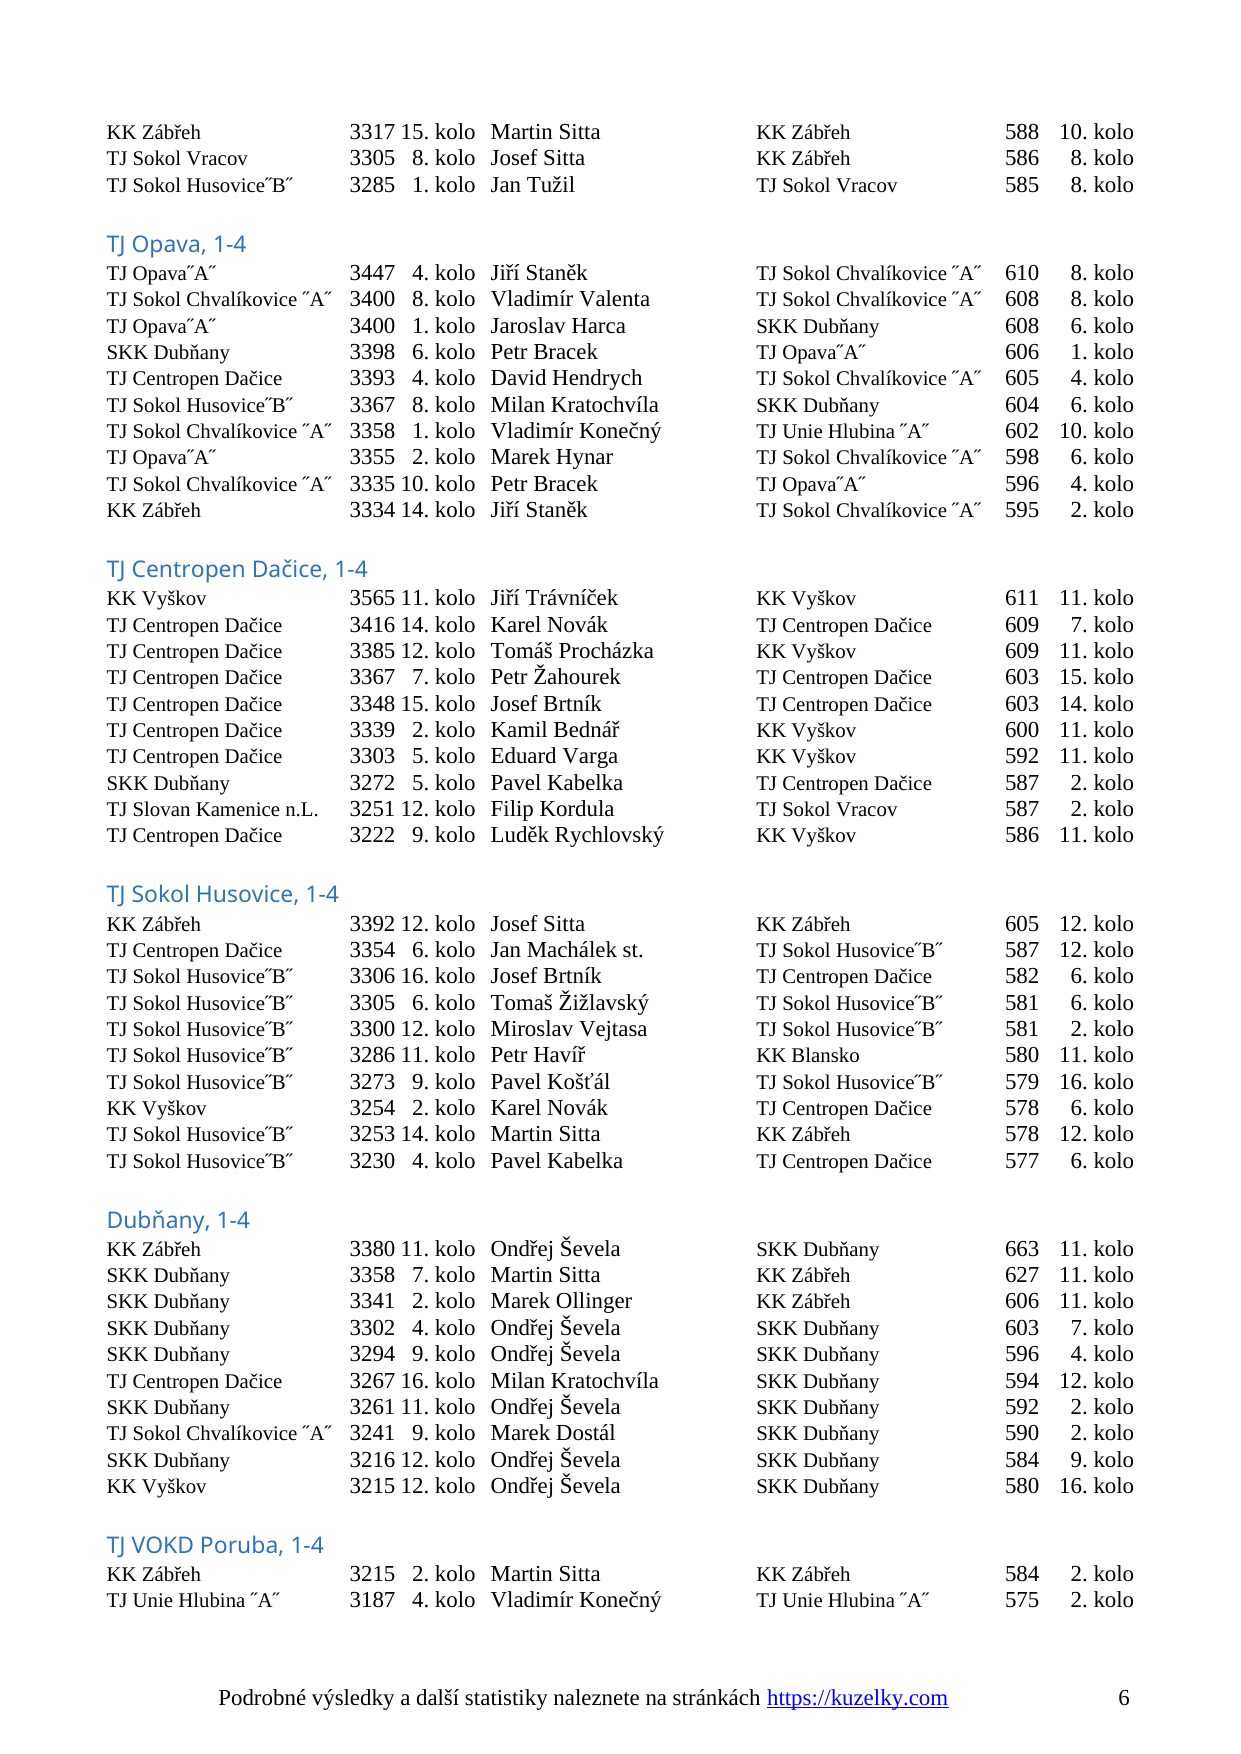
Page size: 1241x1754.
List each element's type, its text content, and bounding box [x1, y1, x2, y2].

text KK Zábřeh 3380 11. kolo Ondřej Ševela SKK Dubňany 663 11. kolo [106, 1235, 1134, 1261]
text KK Vyškov 3254 2. kolo Karel Novák TJ Centropen Dačice 578 6. kolo [106, 1094, 1134, 1120]
text TJ Sokol Husovice˝B˝ 3305 6. kolo Tomaš Žižlavský TJ Sokol Husovice˝B˝ 581 6. kolo [106, 989, 1134, 1015]
text TJ Sokol Husovice˝B˝ 3367 8. kolo Milan Kratochvíla SKK Dubňany 604 6. kolo [106, 391, 1134, 417]
text KK Vyškov 3215 12. kolo Ondřej Ševela SKK Dubňany 580 16. kolo [106, 1472, 1134, 1498]
text KK Zábřeh 3317 15. kolo Martin Sitta KK Zábřeh 588 10. kolo [106, 118, 1134, 144]
text TJ Sokol Vracov 3305 8. kolo Josef Sitta KK Zábřeh 586 8. kolo [106, 144, 1134, 171]
text TJ Opava˝A˝ 3355 2. kolo Marek Hynar TJ Sokol Chvalíkovice ˝A˝ 598 6. kolo [106, 443, 1134, 470]
subtitle TJ VOKD Poruba, 1-4 [106, 1529, 1134, 1560]
text SKK Dubňany 3216 12. kolo Ondřej Ševela SKK Dubňany 584 9. kolo [106, 1446, 1134, 1472]
text TJ Sokol Husovice˝B˝ 3306 16. kolo Josef Brtník TJ Centropen Dačice 582 6. kolo [106, 962, 1134, 989]
text SKK Dubňany 3358 7. kolo Martin Sitta KK Zábřeh 627 11. kolo [106, 1261, 1134, 1288]
text SKK Dubňany 3294 9. kolo Ondřej Ševela SKK Dubňany 596 4. kolo [106, 1340, 1134, 1367]
text KK Zábřeh 3392 12. kolo Josef Sitta KK Zábřeh 605 12. kolo [106, 909, 1134, 936]
text SKK Dubňany 3341 2. kolo Marek Ollinger KK Zábřeh 606 11. kolo [106, 1288, 1134, 1314]
text TJ Centropen Dačice 3385 12. kolo Tomáš Procházka KK Vyškov 609 11. kolo [106, 637, 1134, 663]
text KK Vyškov 3565 11. kolo Jiří Trávníček KK Vyškov 611 11. kolo [106, 584, 1134, 611]
text TJ Centropen Dačice 3393 4. kolo David Hendrych TJ Sokol Chvalíkovice ˝A˝ 605 4. kolo [106, 364, 1134, 391]
subtitle TJ Centropen Dačice, 1-4 [106, 553, 1134, 584]
text TJ Centropen Dačice 3222 9. kolo Luděk Rychlovský KK Vyškov 586 11. kolo [106, 821, 1134, 848]
text TJ Opava˝A˝ 3447 4. kolo Jiří Staněk TJ Sokol Chvalíkovice ˝A˝ 610 8. kolo [106, 259, 1134, 285]
text TJ Sokol Husovice˝B˝ 3286 11. kolo Petr Havíř KK Blansko 580 11. kolo [106, 1041, 1134, 1068]
text TJ Centropen Dačice 3354 6. kolo Jan Machálek st. TJ Sokol Husovice˝B˝ 587 12. kolo [106, 936, 1134, 962]
text TJ Sokol Chvalíkovice ˝A˝ 3241 9. kolo Marek Dostál SKK Dubňany 590 2. kolo [106, 1419, 1134, 1446]
text SKK Dubňany 3272 5. kolo Pavel Kabelka TJ Centropen Dačice 587 2. kolo [106, 769, 1134, 795]
text KK Zábřeh 3334 14. kolo Jiří Staněk TJ Sokol Chvalíkovice ˝A˝ 595 2. kolo [106, 496, 1134, 522]
text TJ Sokol Chvalíkovice ˝A˝ 3358 1. kolo Vladimír Konečný TJ Unie Hlubina ˝A˝ 602 10. kolo [106, 417, 1134, 443]
text KK Zábřeh 3215 2. kolo Martin Sitta KK Zábřeh 584 2. kolo [106, 1560, 1134, 1587]
text TJ Opava˝A˝ 3400 1. kolo Jaroslav Harca SKK Dubňany 608 6. kolo [106, 312, 1134, 338]
text SKK Dubňany 3261 11. kolo Ondřej Ševela SKK Dubňany 592 2. kolo [106, 1393, 1134, 1419]
text TJ Centropen Dačice 3267 16. kolo Milan Kratochvíla SKK Dubňany 594 12. kolo [106, 1367, 1134, 1393]
subtitle Dubňany, 1-4 [106, 1204, 1134, 1235]
text TJ Sokol Husovice˝B˝ 3285 1. kolo Jan Tužil TJ Sokol Vracov 585 8. kolo [106, 171, 1134, 197]
text TJ Unie Hlubina ˝A˝ 3187 4. kolo Vladimír Konečný TJ Unie Hlubina ˝A˝ 575 2. kolo [106, 1587, 1134, 1613]
text TJ Slovan Kamenice n.L. 3251 12. kolo Filip Kordula TJ Sokol Vracov 587 2. kolo [106, 795, 1134, 821]
text TJ Sokol Husovice˝B˝ 3230 4. kolo Pavel Kabelka TJ Centropen Dačice 577 6. kolo [106, 1147, 1134, 1173]
text TJ Centropen Dačice 3348 15. kolo Josef Brtník TJ Centropen Dačice 603 14. kolo [106, 690, 1134, 716]
subtitle TJ Sokol Husovice, 1-4 [106, 878, 1134, 909]
text TJ Centropen Dačice 3416 14. kolo Karel Novák TJ Centropen Dačice 609 7. kolo [106, 611, 1134, 637]
subtitle TJ Opava, 1-4 [106, 228, 1134, 259]
text TJ Centropen Dačice 3339 2. kolo Kamil Bednář KK Vyškov 600 11. kolo [106, 716, 1134, 742]
text TJ Sokol Chvalíkovice ˝A˝ 3335 10. kolo Petr Bracek TJ Opava˝A˝ 596 4. kolo [106, 470, 1134, 496]
text TJ Sokol Husovice˝B˝ 3273 9. kolo Pavel Košťál TJ Sokol Husovice˝B˝ 579 16. kolo [106, 1068, 1134, 1094]
text TJ Sokol Chvalíkovice ˝A˝ 3400 8. kolo Vladimír Valenta TJ Sokol Chvalíkovice ˝A˝ 608 8. kolo [106, 285, 1134, 312]
text SKK Dubňany 3302 4. kolo Ondřej Ševela SKK Dubňany 603 7. kolo [106, 1314, 1134, 1340]
text TJ Sokol Husovice˝B˝ 3300 12. kolo Miroslav Vejtasa TJ Sokol Husovice˝B˝ 581 2. kolo [106, 1015, 1134, 1041]
text TJ Centropen Dačice 3303 5. kolo Eduard Varga KK Vyškov 592 11. kolo [106, 742, 1134, 769]
text TJ Sokol Husovice˝B˝ 3253 14. kolo Martin Sitta KK Zábřeh 578 12. kolo [106, 1120, 1134, 1147]
text SKK Dubňany 3398 6. kolo Petr Bracek TJ Opava˝A˝ 606 1. kolo [106, 338, 1134, 364]
text TJ Centropen Dačice 3367 7. kolo Petr Žahourek TJ Centropen Dačice 603 15. kolo [106, 663, 1134, 690]
